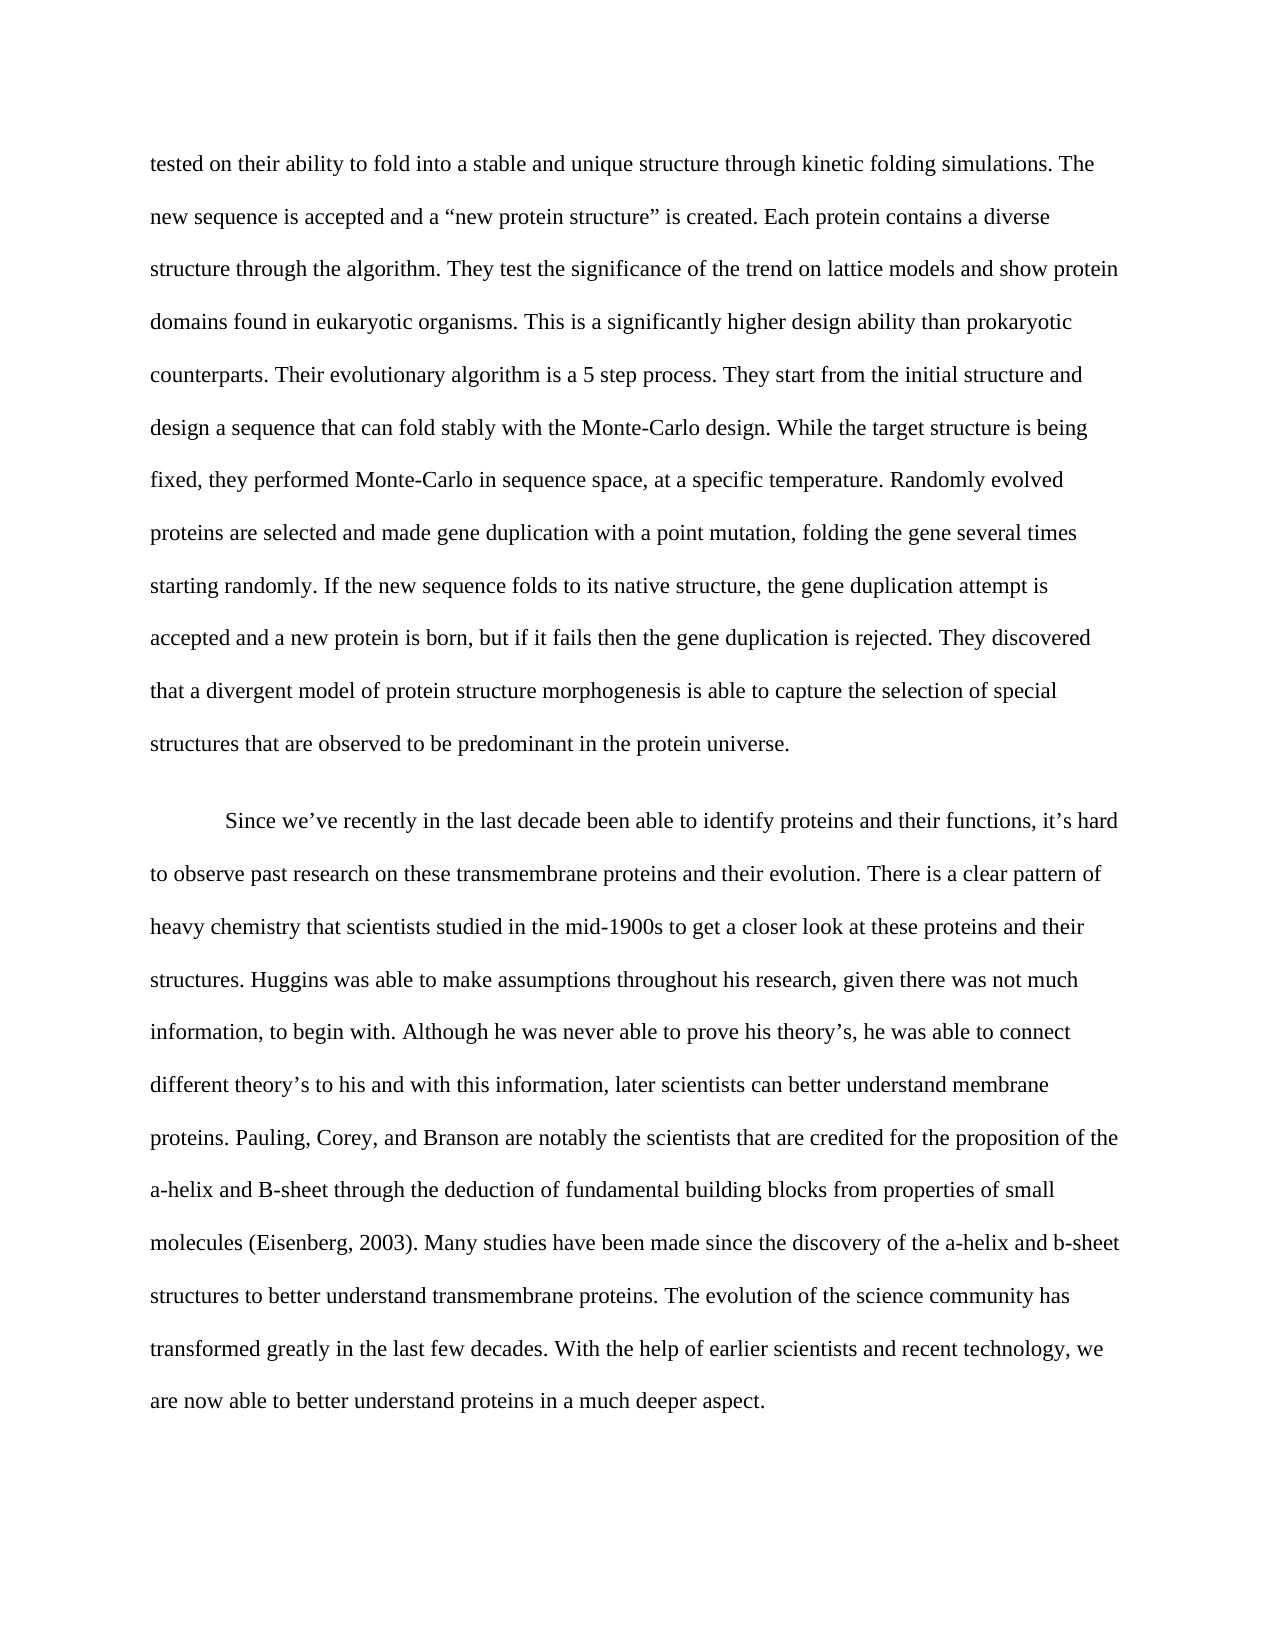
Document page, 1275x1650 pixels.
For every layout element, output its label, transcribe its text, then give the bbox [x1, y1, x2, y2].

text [150, 150, 1125, 756]
text Since we’ve recently in the last decade been able to identify proteins and their functions, it’s hard to observe past research on these transmembrane proteins and their evolution. There is a clear pattern of heavy chemistry that scientists studied in the mid-1900s to get a closer look at these proteins and their structures. Huggins was able to make assumptions throughout his research, given there was not much information, to begin with. Although he was never able to prove his theory’s, he was able to connect different theory’s to his and with this information, later scientists can better understand membrane proteins. Pauling, Corey, and Branson are notably the scientists that are credited for the proposition of the a-helix and B-sheet through the deduction of fundamental building blocks from properties of small molecules (Eisenberg, 2003). Many studies have been made since the discovery of the a-helix and b-sheet structures to better understand transmembrane proteins. The evolution of the science community has transformed greatly in the last few decades. With the help of earlier scientists and recent technology, we are now able to better understand proteins in a much deeper aspect. [150, 807, 1125, 1414]
